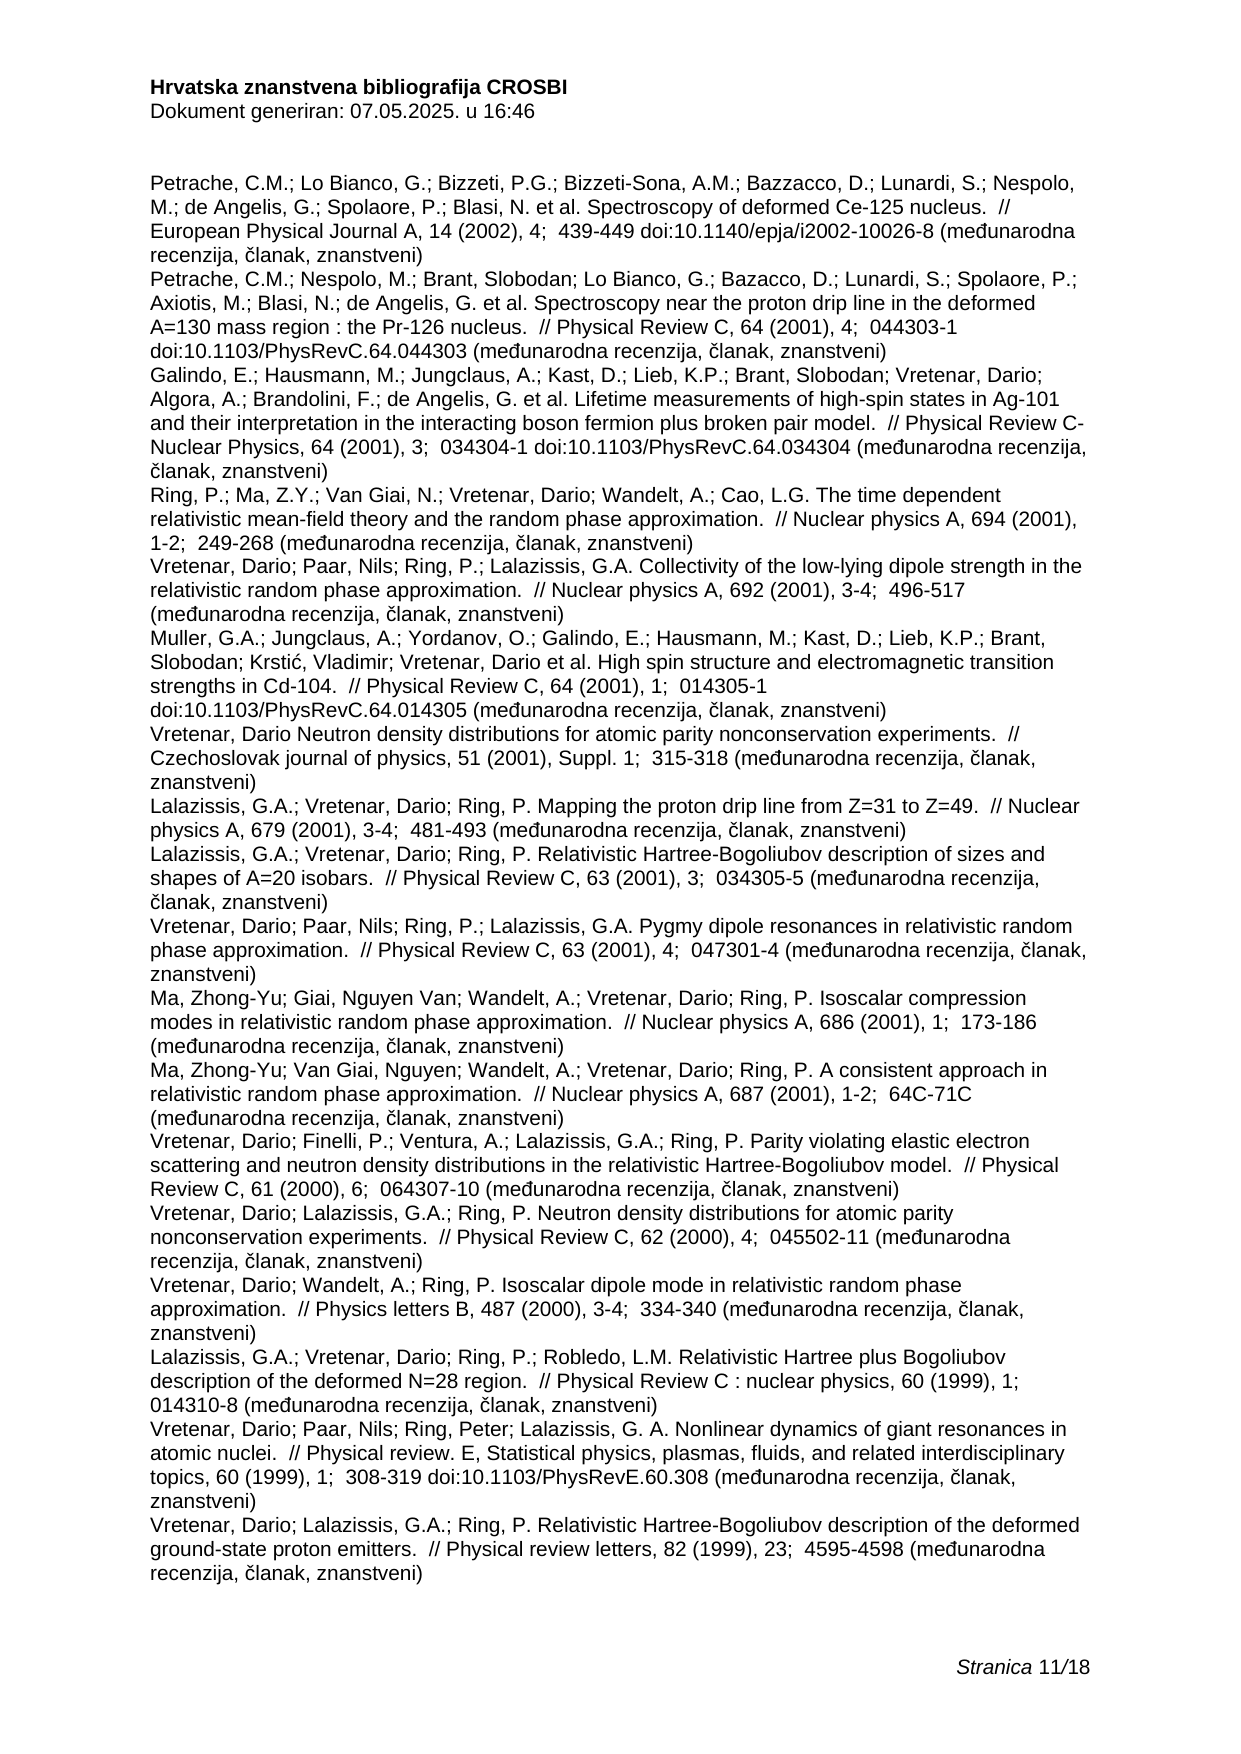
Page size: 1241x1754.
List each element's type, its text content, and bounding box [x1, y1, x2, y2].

text Vretenar, Dario; Paar, Nils; Ring, P.; Lalazissis, G.A. [150, 914, 1090, 986]
text Lalazissis, G.A.; Vretenar, Dario; Ring, P. [150, 842, 1090, 914]
text Muller, G.A.; Jungclaus, A.; Yordanov, O.; Galindo, E.; Hausmann, M.; Kast, D.; Lieb, K.P.; Brant, Slobodan; Krstić, Vladimir; Vretenar, Dario et al. [150, 626, 1090, 722]
text Galindo, E.; Hausmann, M.; Jungclaus, A.; Kast, D.; Lieb, K.P.; Brant, Slobodan; Vretenar, Dario; Algora, A.; Brandolini, F.; de Angelis, G. et al. [150, 363, 1090, 482]
text Lalazissis, G.A.; Vretenar, Dario; Ring, P. [150, 794, 1090, 842]
text Vretenar, Dario; Paar, Nils; Ring, P.; Lalazissis, G.A. [150, 554, 1090, 626]
text Petrache, C.M.; Nespolo, M.; Brant, Slobodan; Lo Bianco, G.; Bazacco, D.; Lunardi, S.; Spolaore, P.; Axiotis, M.; Blasi, N.; de Angelis, G. et al. [150, 267, 1090, 363]
text Vretenar, Dario; Lalazissis, G.A.; Ring, P. [150, 1201, 1090, 1273]
text Ma, Zhong-Yu; Giai, Nguyen Van; Wandelt, A.; Vretenar, Dario; Ring, P. [150, 986, 1090, 1057]
text Vretenar, Dario; Wandelt, A.; Ring, P. [150, 1273, 1090, 1345]
text Vretenar, Dario [150, 722, 1090, 794]
text Vretenar, Dario; Paar, Nils; Ring, Peter; Lalazissis, G. A. [150, 1417, 1090, 1513]
text Ma, Zhong-Yu; Van Giai, Nguyen; Wandelt, A.; Vretenar, Dario; Ring, P. [150, 1057, 1090, 1129]
text Ring, P.; Ma, Z.Y.; Van Giai, N.; Vretenar, Dario; Wandelt, A.; Cao, L.G. [150, 482, 1090, 554]
text Petrache, C.M.; Lo Bianco, G.; Bizzeti, P.G.; Bizzeti-Sona, A.M.; Bazzacco, D.; Lunardi, S.; Nespolo, M.; de Angelis, G.; Spolaore, P.; Blasi, N. et al. [150, 171, 1090, 267]
text Vretenar, Dario; Finelli, P.; Ventura, A.; Lalazissis, G.A.; Ring, P. [150, 1129, 1090, 1201]
text Vretenar, Dario; Lalazissis, G.A.; Ring, P. [150, 1513, 1090, 1584]
text Lalazissis, G.A.; Vretenar, Dario; Ring, P.; Robledo, L.M. [150, 1345, 1090, 1417]
